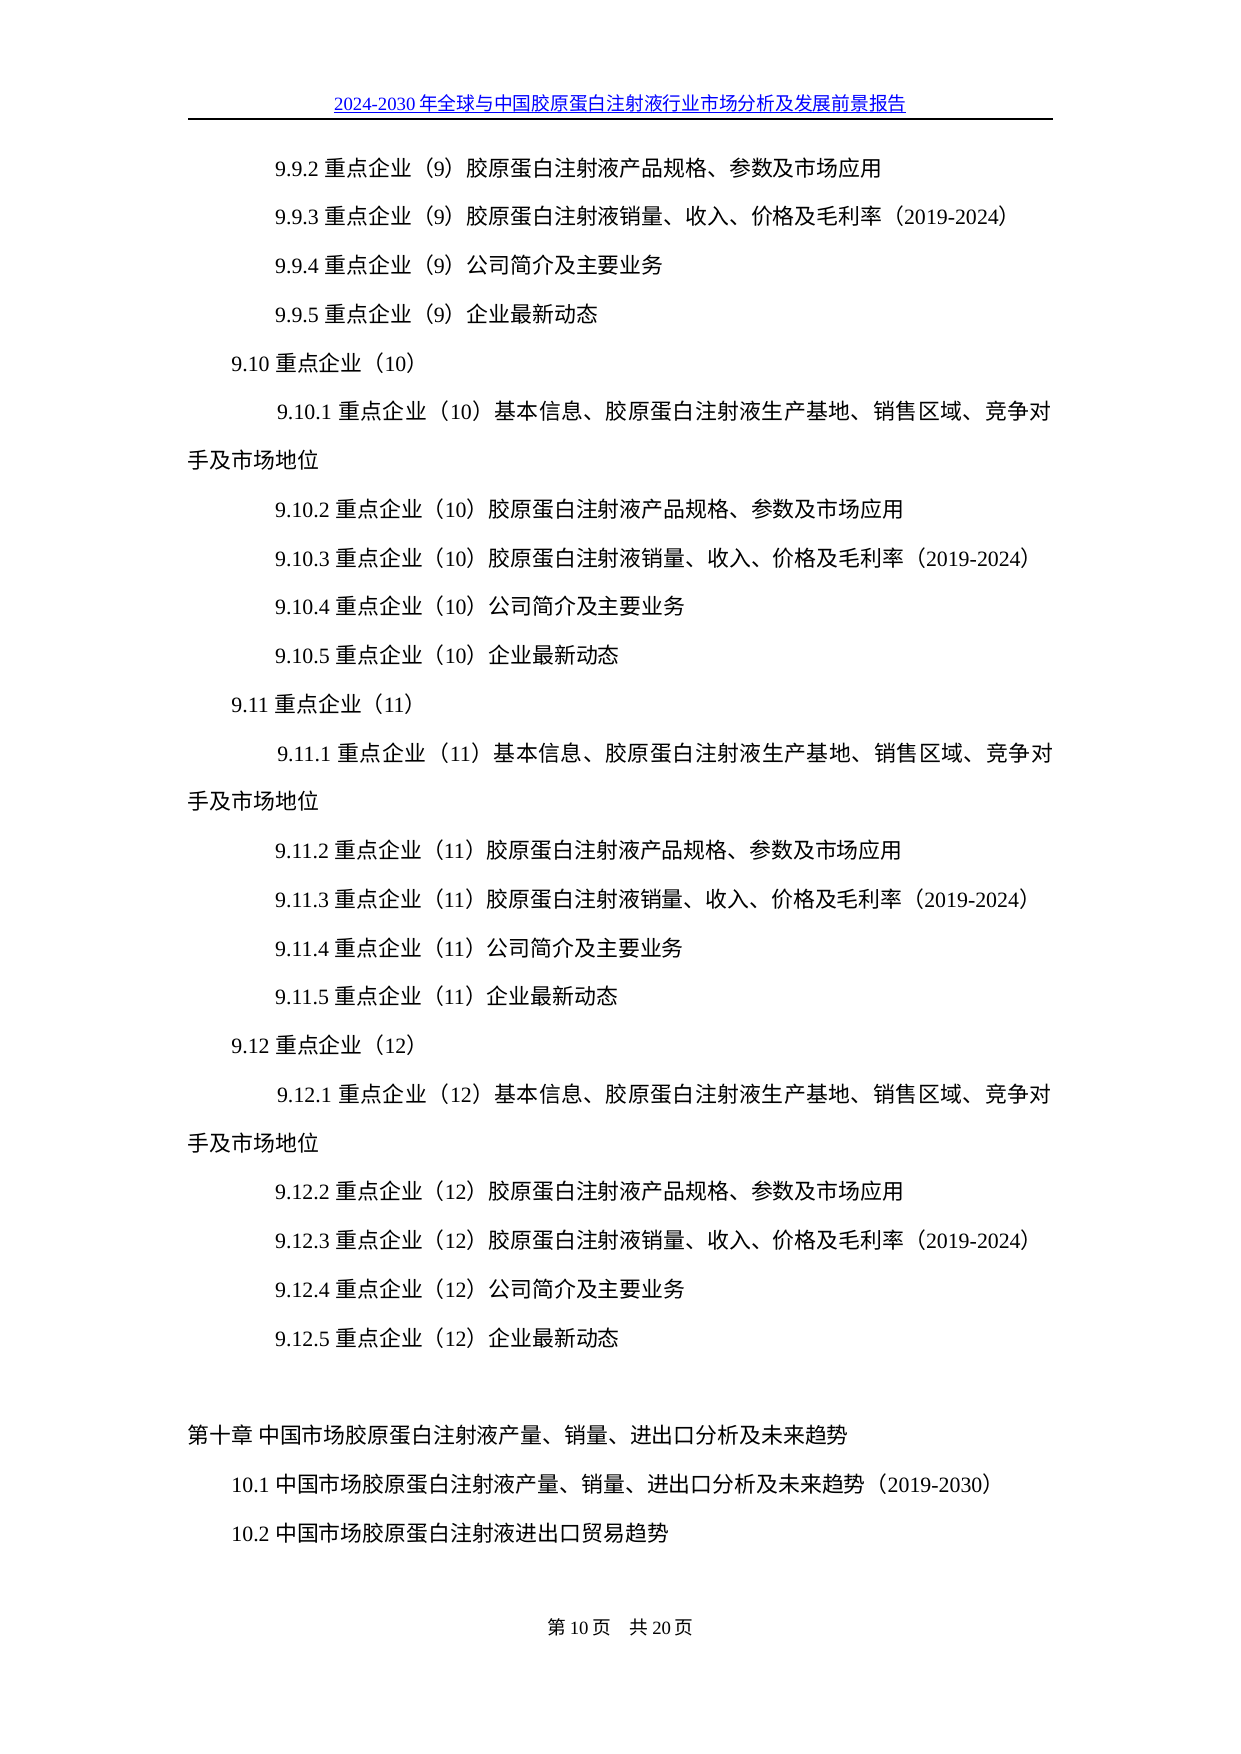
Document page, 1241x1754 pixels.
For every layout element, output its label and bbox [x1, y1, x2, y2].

text [187, 150, 1053, 1548]
